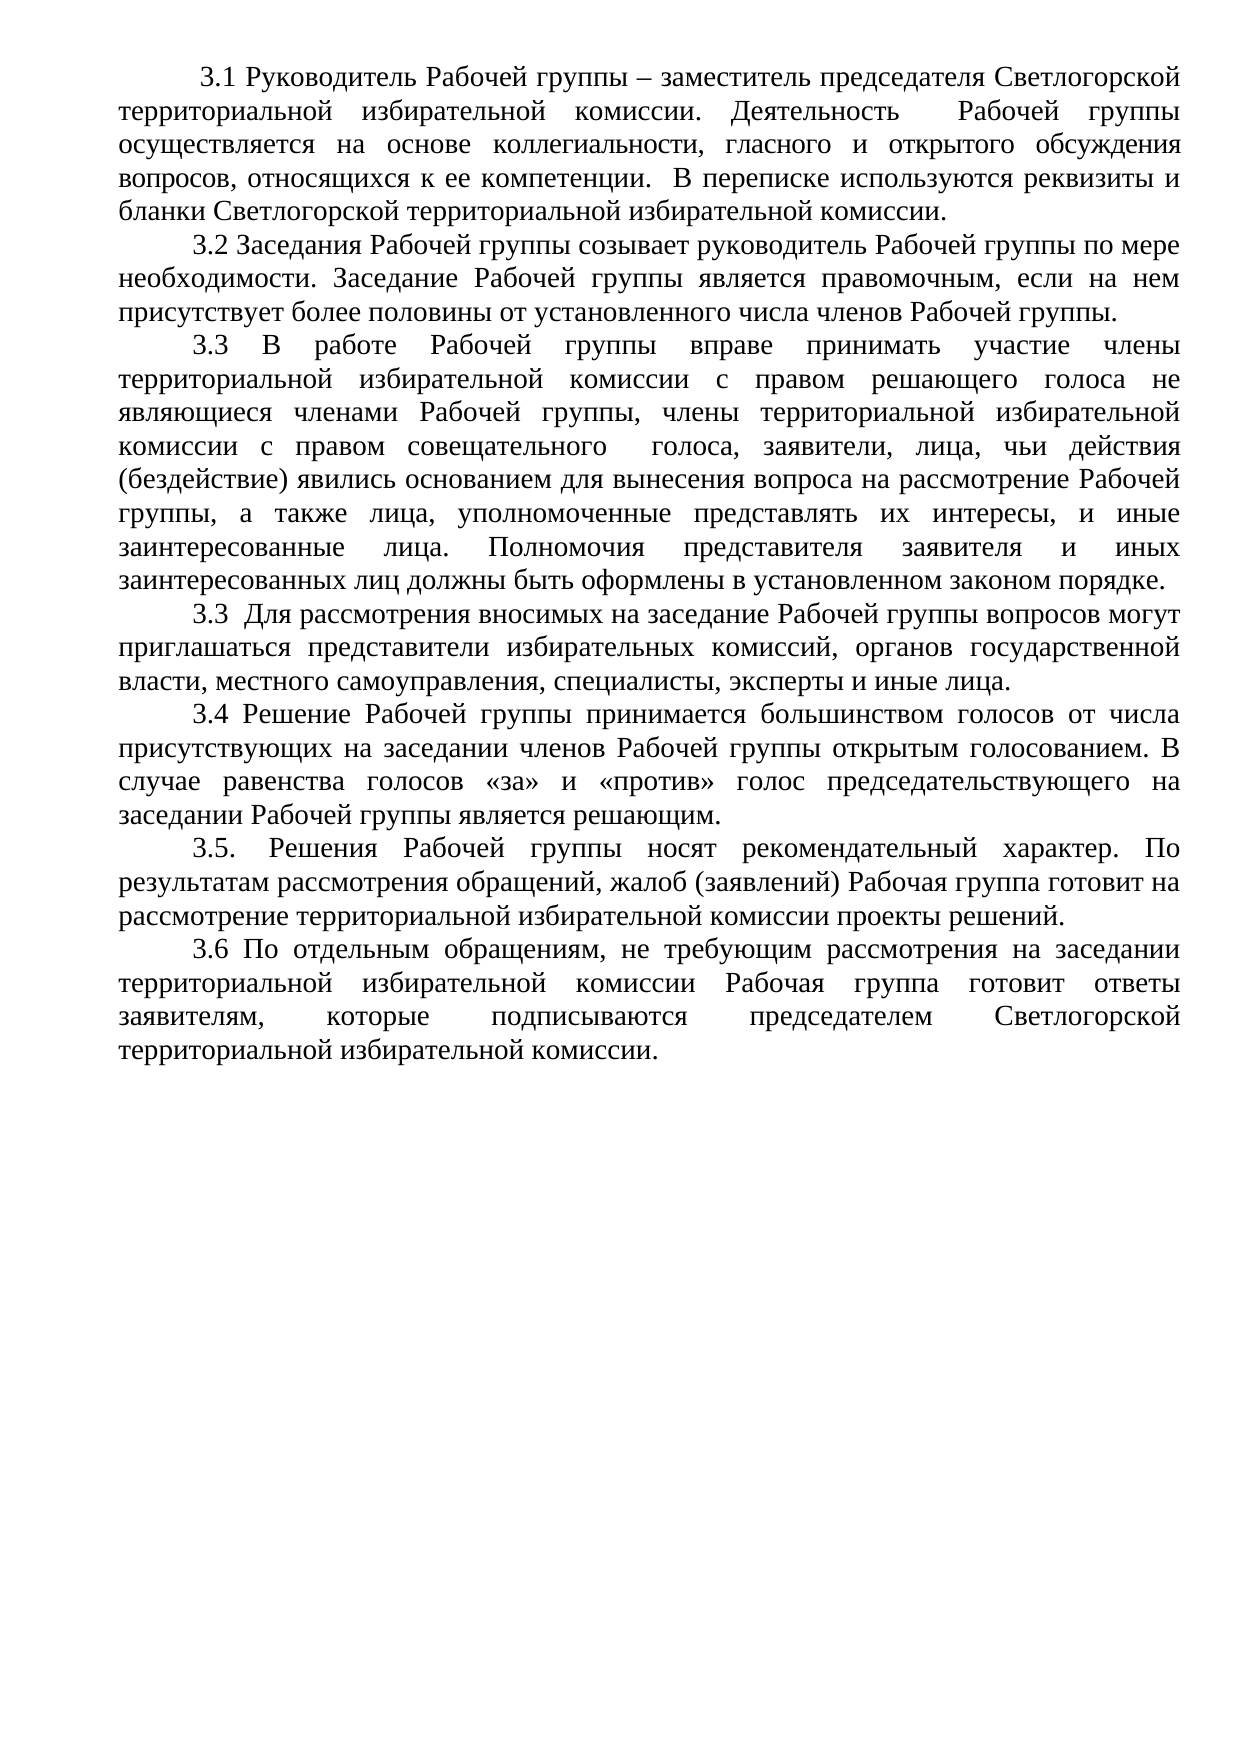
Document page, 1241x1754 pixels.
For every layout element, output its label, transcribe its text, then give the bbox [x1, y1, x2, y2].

text 3.6 По отдельным обращениям, не требующим рассмотрения на заседании территориальной избирательной комиссии Рабочая группа готовит ответы заявителям, которые подписываются председателем Светлогорской территориальной избирательной комиссии. [118, 931, 1181, 1065]
text 3.5. Решения Рабочей группы носят рекомендательный характер. По результатам рассмотрения обращений, жалоб (заявлений) Рабочая группа готовит на рассмотрение территориальной избирательной комиссии проекты решений. [118, 831, 1181, 931]
text 3.2 Заседания Рабочей группы созывает руководитель Рабочей группы по мере необходимости. Заседание Рабочей группы является правомочным, если на нем присутствует более половины от установленного числа членов Рабочей группы. [118, 227, 1181, 327]
text 3.4 Решение Рабочей группы принимается большинством голосов от числа присутствующих на заседании членов Рабочей группы открытым голосованием. В случае равенства голосов «за» и «против» голос председательствующего на заседании Рабочей группы является решающим. [118, 696, 1181, 831]
text 3.3 В работе Рабочей группы вправе принимать участие члены территориальной избирательной комиссии с правом решающего голоса не являющиеся членами Рабочей группы, члены территориальной избирательной комиссии с правом совещательного голоса, заявители, лица, чьи действия (бездействие) явились основанием для вынесения вопроса на рассмотрение Рабочей группы, а также лица, уполномоченные представлять их интересы, и иные заинтересованные лица. Полномочия представителя заявителя и иных заинтересованных лиц должны быть оформлены в установленном законом порядке. [118, 327, 1181, 596]
text 3.1 Руководитель Рабочей группы – заместитель председателя Светлогорской территориальной избирательной комиссии. Деятельность Рабочей группы осуществляется на основе коллегиальности, гласного и открытого обсуждения вопросов, относящихся к ее компетенции. В переписке используются реквизиты и бланки Светлогорской территориальной избирательной комиссии. [118, 59, 1181, 227]
text 3.3 Для рассмотрения вносимых на заседание Рабочей группы вопросов могут приглашаться представители избирательных комиссий, органов государственной власти, местного самоуправления, специалисты, эксперты и иные лица. [118, 596, 1181, 696]
